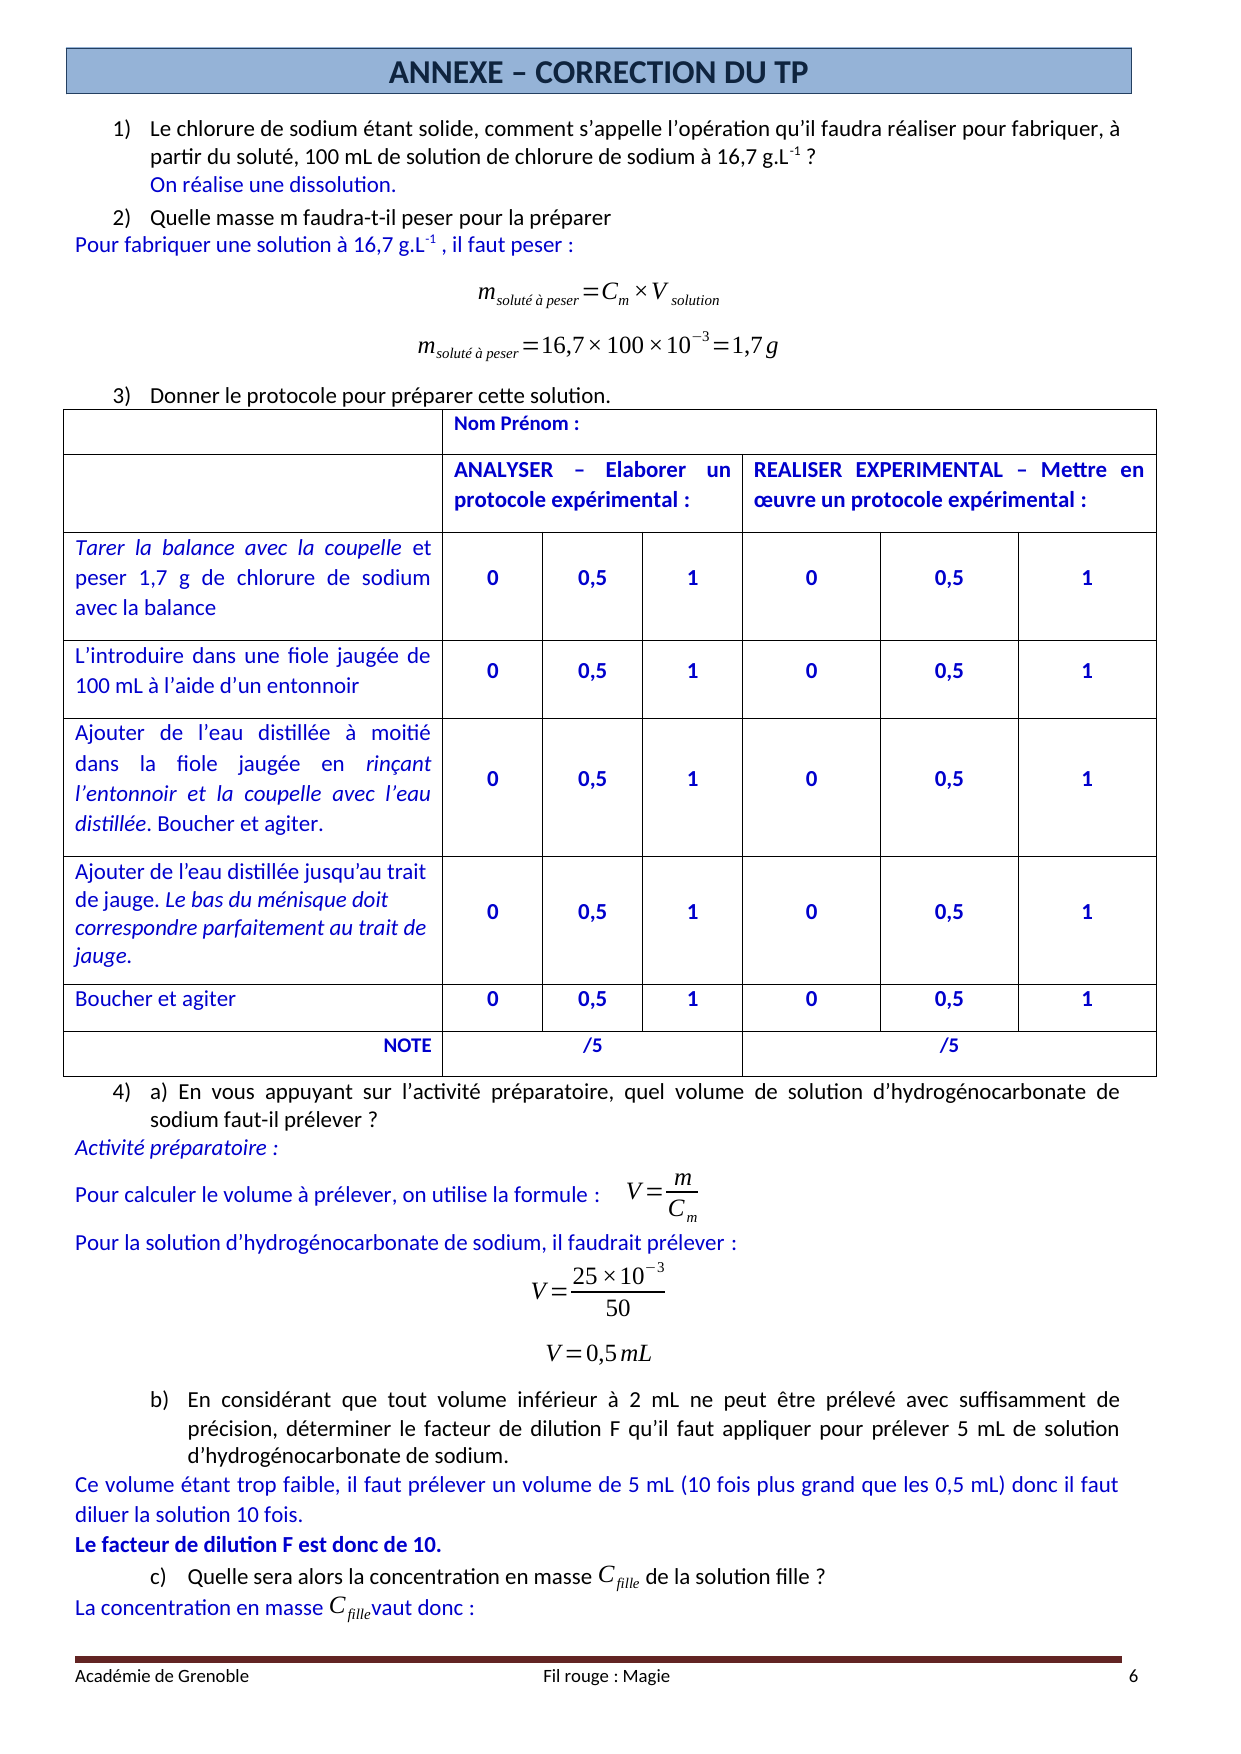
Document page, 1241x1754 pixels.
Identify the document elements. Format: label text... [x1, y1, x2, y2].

table_cell 0 [443, 533, 542, 640]
list Quelle sera alors la concentration en masse de la solution fille ? [150, 1560, 1122, 1592]
text La concentration en masse vaut donc : [75, 1592, 1122, 1623]
table_cell Ajouter de l’eau distillée jusqu’au trait de jauge. Le bas du ménisque doit correspondre parfaitement au trait de jauge. [64, 857, 442, 983]
text ANNEXE – CORRECTION DU TP [67, 49, 1131, 93]
table_cell 1 [1019, 985, 1156, 1031]
table_cell 1 [1019, 533, 1156, 640]
table_cell 0 [443, 985, 542, 1031]
list En considérant que tout volume inférieur à 2 mL ne peut être prélevé avec suffisamment de précision, déterminer le facteur de dilution F qu’il faut appliquer pour prélever 5 mL de solution d’hydrogénocarbonate de sodium. [150, 1386, 1122, 1470]
table_cell 0 [443, 719, 542, 856]
table_cell 1 [1019, 641, 1156, 717]
table_cell [64, 455, 442, 532]
table_cell Tarer la balance avec la coupelle et peser 1,7 g de chlorure de sodium avec la balance [64, 533, 442, 640]
table_cell 1 [643, 533, 742, 640]
table_cell 0,5 [543, 857, 642, 983]
table_cell 0,5 [543, 641, 642, 717]
table_cell 0,5 [543, 985, 642, 1031]
text Pour calculer le volume à prélever, on utilise la formule : [75, 1163, 1122, 1226]
table_cell 1 [643, 985, 742, 1031]
table_cell 1 [643, 857, 742, 983]
table_cell /5 [443, 1032, 742, 1076]
table_cell 0 [743, 533, 880, 640]
table_cell 0 [743, 857, 880, 983]
text Pour la solution d’hydrogénocarbonate de sodium, il faudrait prélever : [75, 1228, 1122, 1256]
table_cell 1 [1019, 857, 1156, 983]
table_cell 0,5 [881, 719, 1018, 856]
table_cell ANALYSER – Elaborer un protocole expérimental : [443, 455, 742, 532]
table_cell 0,5 [881, 985, 1018, 1031]
table_cell 0,5 [881, 533, 1018, 640]
list Le chlorure de sodium étant solide, comment s’appelle l’opération qu’il faudra réaliser pour fabriquer, à partir du soluté, 100 mL de solution de chlorure de sodium à 16,7 g.L-1 ? [112, 114, 1122, 170]
table_cell 0 [443, 857, 542, 983]
table_header [64, 410, 442, 454]
table_cell Ajouter de l’eau distillée à moitié dans la fiole jaugée en rinçant l’entonnoir et la coupelle avec l’eau distillée. Boucher et agiter. [64, 719, 442, 856]
table_cell 0,5 [543, 533, 642, 640]
table_cell /5 [743, 1032, 1156, 1076]
text Ce volume étant trop faible, il faut prélever un volume de 5 mL (10 fois plus grand que les 0,5 mL) donc il faut diluer la solution 10 fois. [75, 1470, 1122, 1528]
table_header Nom Prénom : [443, 410, 1156, 454]
table_cell 0 [443, 641, 542, 717]
table_cell NOTE [64, 1032, 442, 1076]
table_cell 0 [743, 985, 880, 1031]
text Le facteur de dilution F est donc de 10. [75, 1530, 1122, 1558]
table_cell 0,5 [881, 857, 1018, 983]
table_cell 0,5 [543, 719, 642, 856]
list On réalise une dissolution. [150, 170, 1122, 198]
table_cell REALISER EXPERIMENTAL – Mettre en œuvre un protocole expérimental : [743, 455, 1156, 532]
table_cell 1 [643, 641, 742, 717]
list Donner le protocole pour préparer cette solution. [112, 381, 1122, 409]
list Quelle masse m faudra-t-il peser pour la préparer [112, 203, 1122, 231]
text Pour fabriquer une solution à 16,7 g.L-1 , il faut peser : [75, 231, 1122, 259]
table_cell 1 [1019, 719, 1156, 856]
table_cell 0 [743, 641, 880, 717]
table_cell 0,5 [881, 641, 1018, 717]
text Activité préparatoire : [75, 1133, 1122, 1161]
list a) En vous appuyant sur l’activité préparatoire, quel volume de solution d’hydrogénocarbonate de sodium faut-il prélever ? [112, 1077, 1122, 1133]
table_cell 0 [743, 719, 880, 856]
table_cell L’introduire dans une fiole jaugée de 100 mL à l’aide d’un entonnoir [64, 641, 442, 717]
table_cell Boucher et agiter [64, 985, 442, 1031]
table_cell 1 [643, 719, 742, 856]
